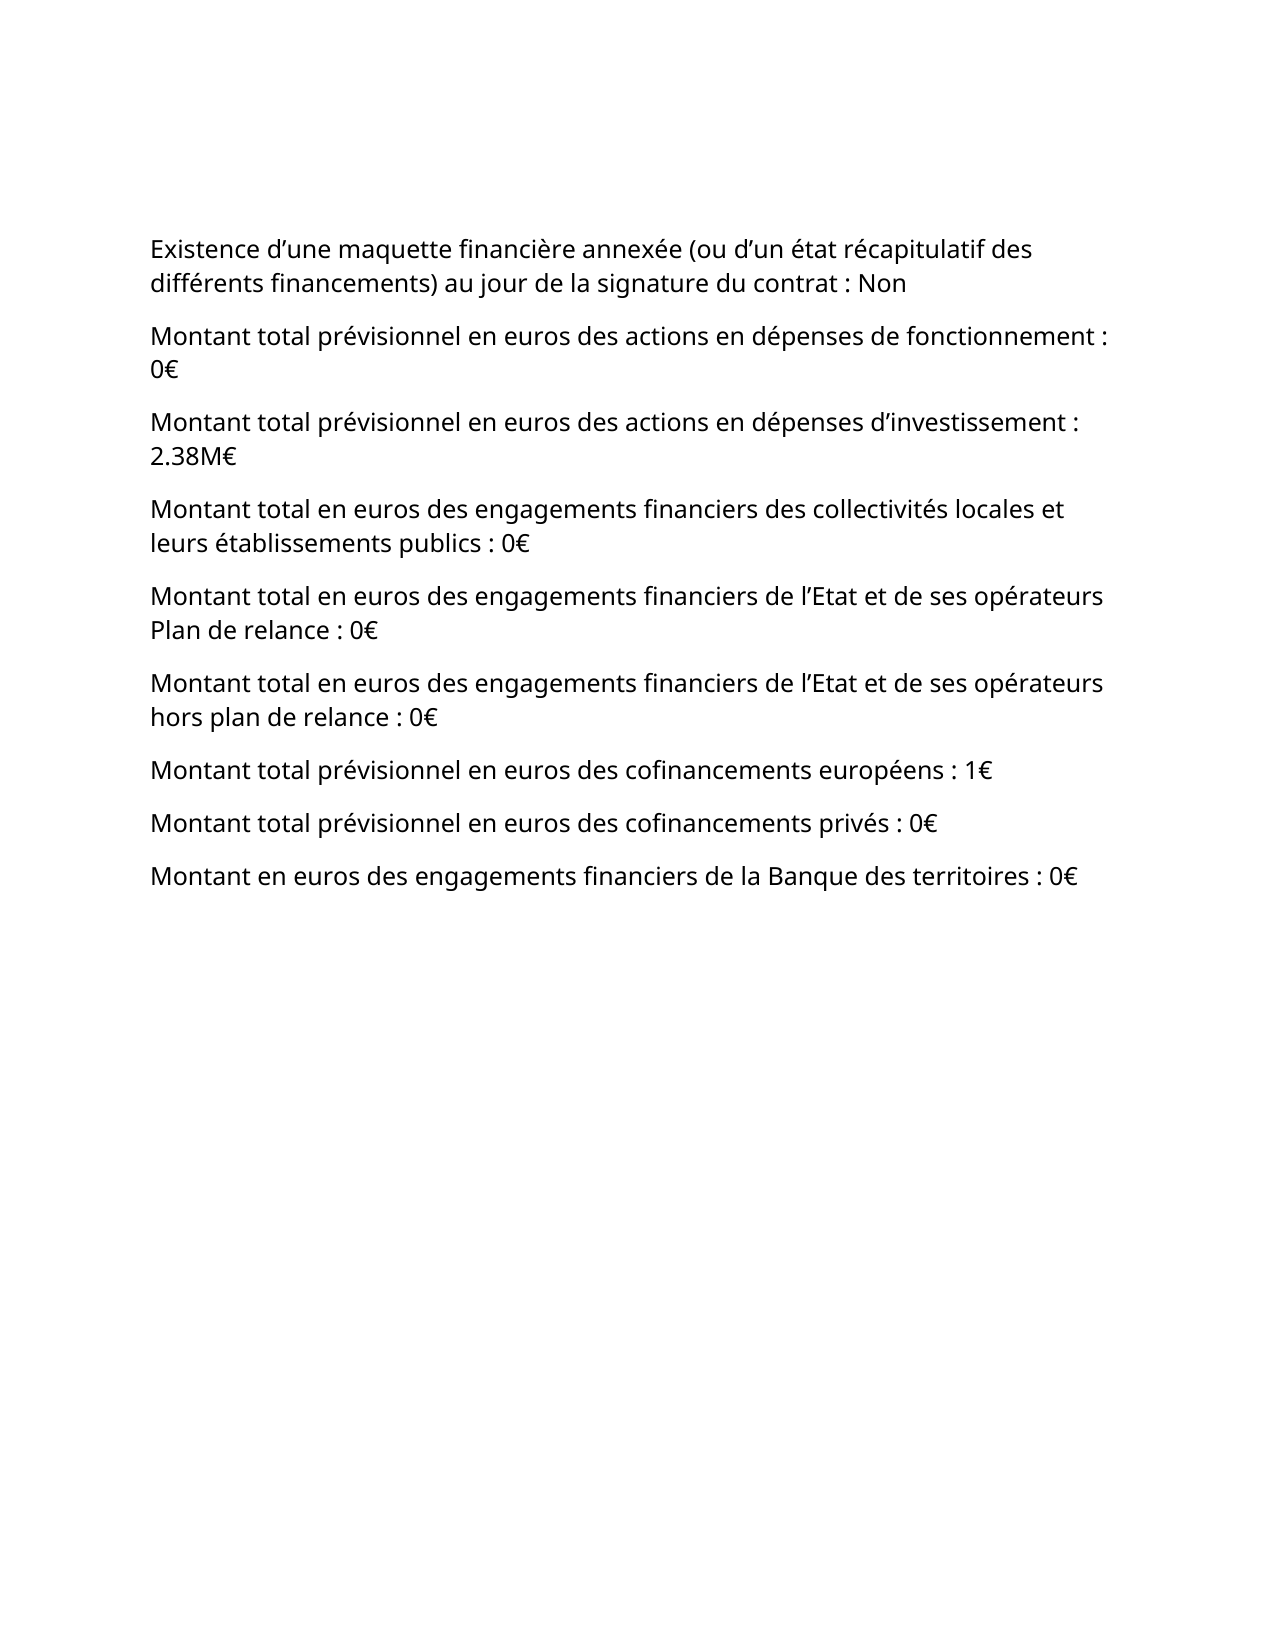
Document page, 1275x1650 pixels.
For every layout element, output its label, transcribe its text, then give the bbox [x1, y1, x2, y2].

text Montant total prévisionnel en euros des cofinancements européens : 1€ [150, 752, 1125, 787]
text Existence d’une maquette financière annexée (ou d’un état récapitulatif des différents financements) au jour de la signature du contrat : Non [150, 231, 1125, 299]
text Montant total en euros des engagements financiers de l’Etat et de ses opérateurs Plan de relance : 0€ [150, 579, 1125, 647]
text Montant en euros des engagements financiers de la Banque des territoires : 0€ [150, 858, 1125, 892]
text Montant total en euros des engagements financiers des collectivités locales et leurs établissements publics : 0€ [150, 492, 1125, 560]
text Montant total prévisionnel en euros des cofinancements privés : 0€ [150, 805, 1125, 839]
text Montant total prévisionnel en euros des actions en dépenses d’investissement : 2.38M€ [150, 405, 1125, 473]
text Montant total en euros des engagements financiers de l’Etat et de ses opérateurs hors plan de relance : 0€ [150, 666, 1125, 734]
text Montant total prévisionnel en euros des actions en dépenses de fonctionnement : 0€ [150, 318, 1125, 386]
